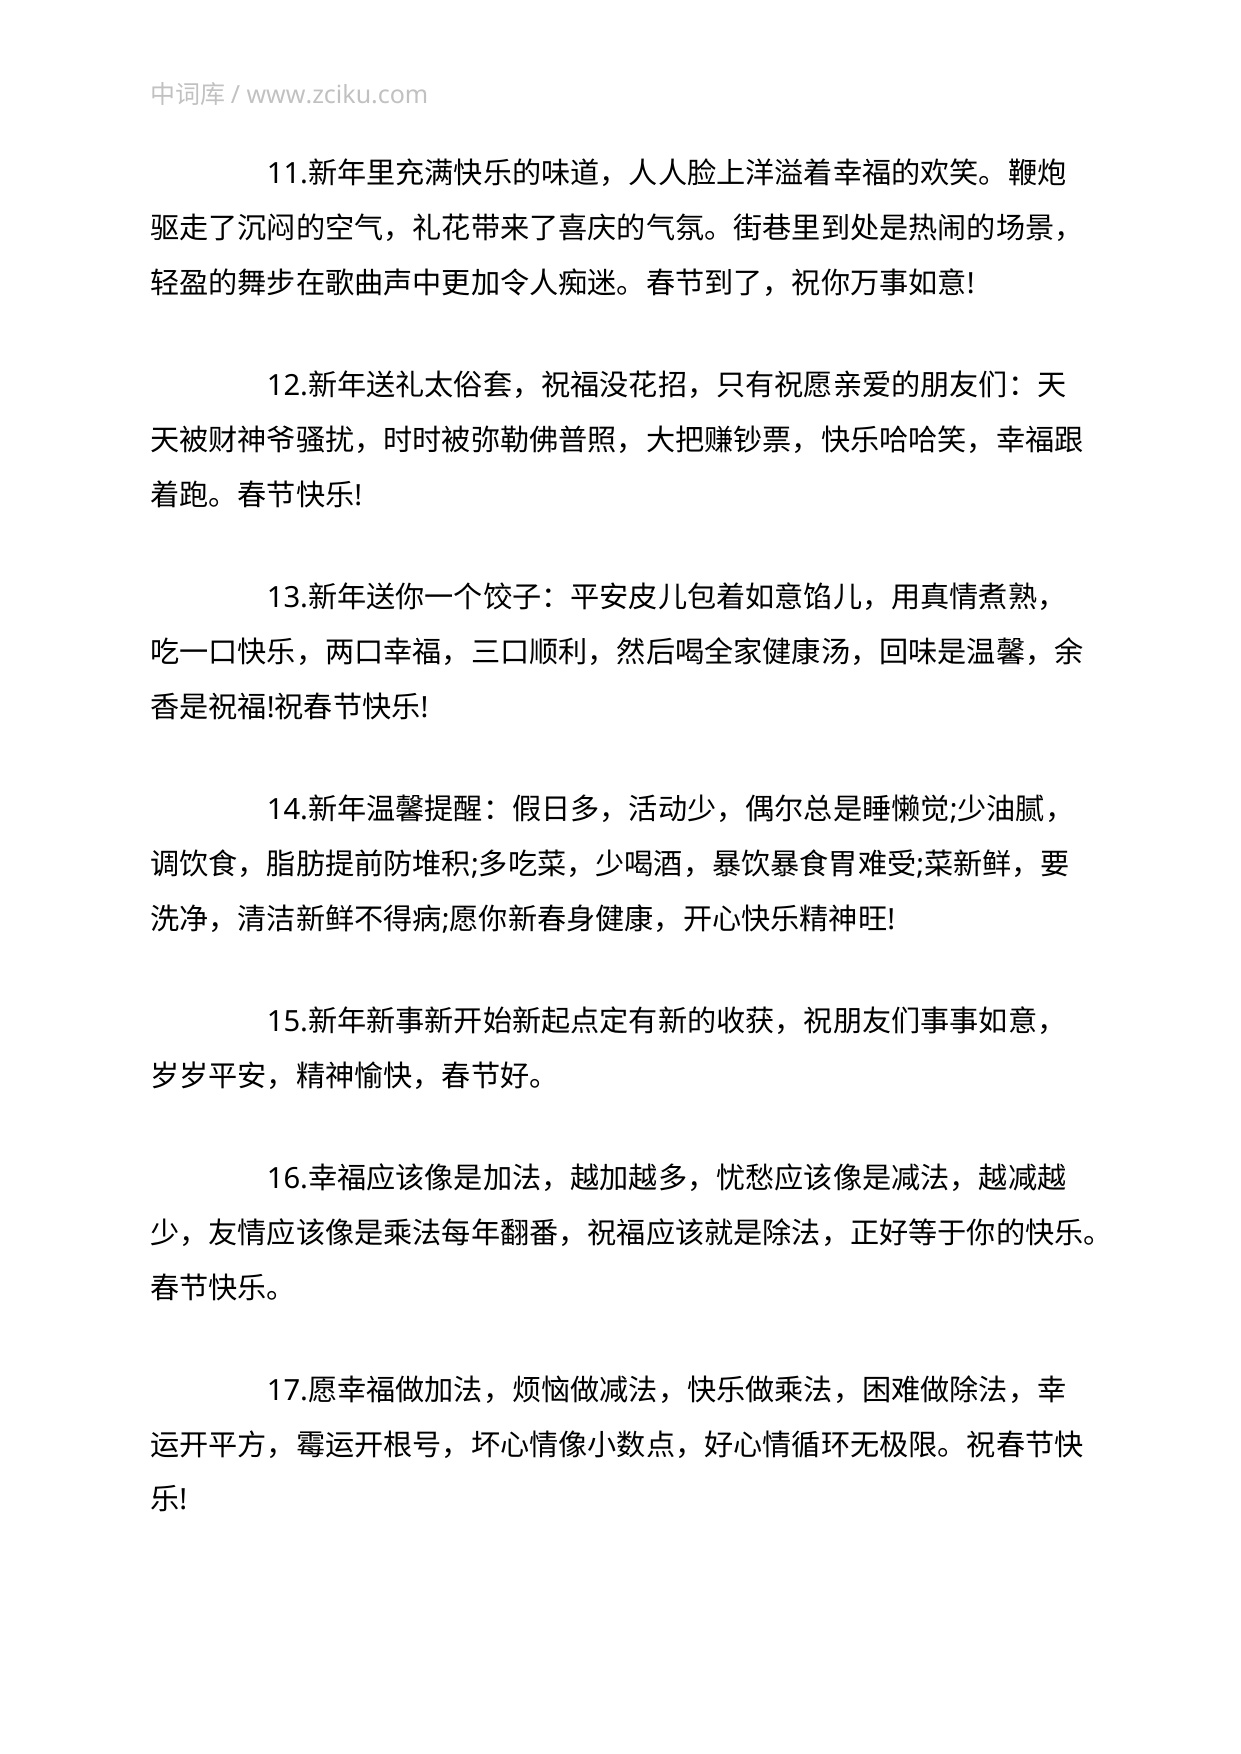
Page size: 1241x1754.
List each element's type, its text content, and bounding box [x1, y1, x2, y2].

text 14.新年温馨提醒：假日多，活动少，偶尔总是睡懒觉;少油腻，调饮食，脂肪提前防堆积;多吃菜，少喝酒，暴饮暴食胃难受;菜新鲜，要洗净，清洁新鲜不得病;愿你新春身健康，开心快乐精神旺! [150, 786, 1090, 938]
text 17.愿幸福做加法，烦恼做减法，快乐做乘法，困难做除法，幸运开平方，霉运开根号，坏心情像小数点，好心情循环无极限。祝春节快乐! [150, 1366, 1090, 1518]
text 12.新年送礼太俗套，祝福没花招，只有祝愿亲爱的朋友们：天天被财神爷骚扰，时时被弥勒佛普照，大把赚钞票，快乐哈哈笑，幸福跟着跑。春节快乐! [150, 362, 1090, 514]
text 15.新年新事新开始新起点定有新的收获，祝朋友们事事如意，岁岁平安，精神愉快，春节好。 [150, 998, 1090, 1095]
text 11.新年里充满快乐的味道，人人脸上洋溢着幸福的欢笑。鞭炮驱走了沉闷的空气，礼花带来了喜庆的气氛。街巷里到处是热闹的场景，轻盈的舞步在歌曲声中更加令人痴迷。春节到了，祝你万事如意! [150, 150, 1090, 302]
text 16.幸福应该像是加法，越加越多，忧愁应该像是减法，越减越少，友情应该像是乘法每年翻番，祝福应该就是除法，正好等于你的快乐。春节快乐。 [150, 1154, 1090, 1307]
text 13.新年送你一个饺子：平安皮儿包着如意馅儿，用真情煮熟，吃一口快乐，两口幸福，三口顺利，然后喝全家健康汤，回味是温馨，余香是祝福!祝春节快乐! [150, 574, 1090, 726]
